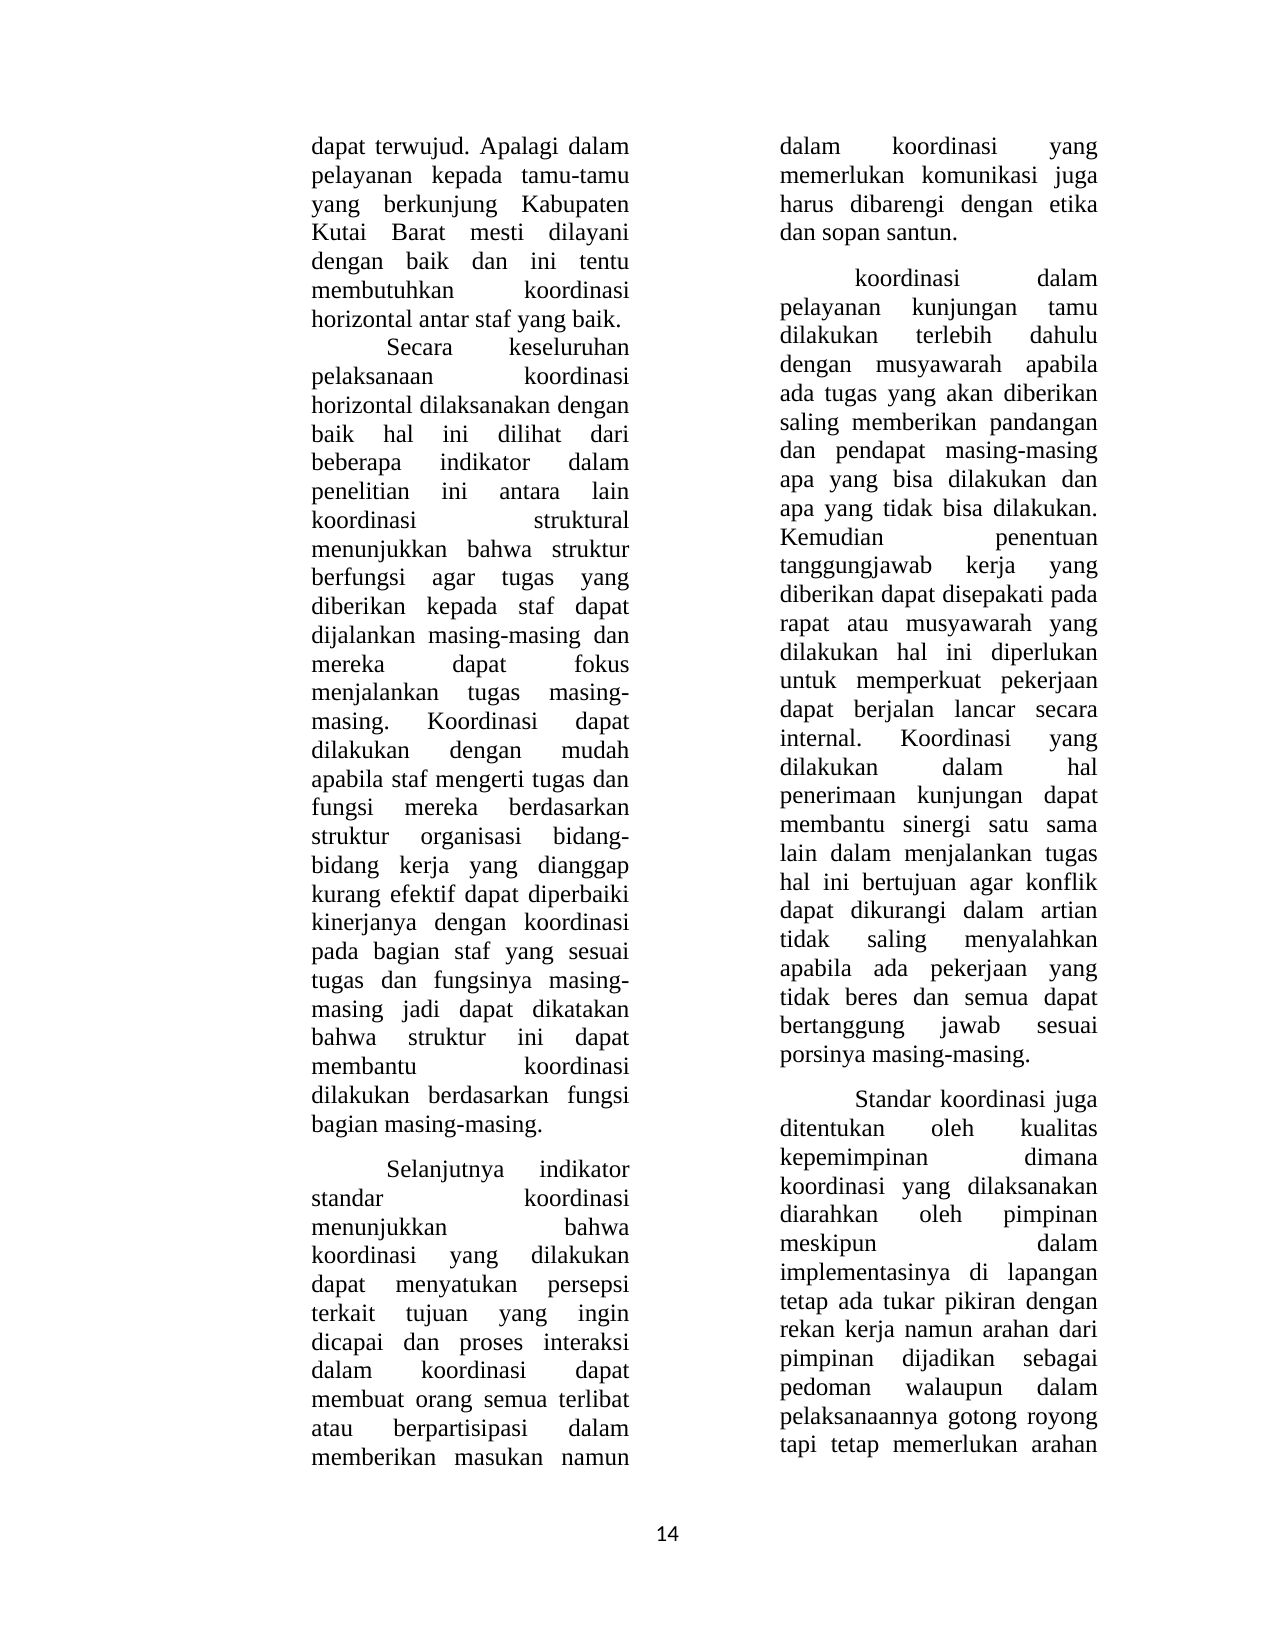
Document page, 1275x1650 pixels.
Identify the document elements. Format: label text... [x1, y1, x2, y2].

text Secara keseluruhan pelaksanaan koordinasi horizontal dilaksanakan dengan baik hal ini dilihat dari beberapa indikator dalam penelitian ini antara lain koordinasi struktural menunjukkan bahwa struktur berfungsi agar tugas yang diberikan kepada staf dapat dijalankan masing-masing dan mereka dapat fokus menjalankan tugas masing-masing. Koordinasi dapat dilakukan dengan mudah apabila staf mengerti tugas dan fungsi mereka berdasarkan struktur organisasi bidang-bidang kerja yang dianggap kurang efektif dapat diperbaiki kinerjanya dengan koordinasi pada bagian staf yang sesuai tugas dan fungsinya masing-masing jadi dapat dikatakan bahwa struktur ini dapat membantu koordinasi dilakukan berdasarkan fungsi bagian masing-masing. [311, 332, 629, 1137]
text Selanjutnya indikator standar koordinasi menunjukkan bahwa koordinasi yang dilakukan dapat menyatukan persepsi terkait tujuan yang ingin dicapai dan proses interaksi dalam koordinasi dapat membuat orang semua terlibat atau berpartisipasi dalam memberikan masukan namun dalam koordinasi yang memerlukan komunikasi juga harus dibarengi dengan etika dan sopan santun. [311, 1154, 629, 1470]
text koordinasi dalam pelayanan kunjungan tamu dilakukan terlebih dahulu dengan musyawarah apabila ada tugas yang akan diberikan saling memberikan pandangan dan pendapat masing-masing apa yang bisa dilakukan dan apa yang tidak bisa dilakukan. Kemudian penentuan tanggungjawab kerja yang diberikan dapat disepakati pada rapat atau musyawarah yang dilakukan hal ini diperlukan untuk memperkuat pekerjaan dapat berjalan lancar secara internal. Koordinasi yang dilakukan dalam hal penerimaan kunjungan dapat membantu sinergi satu sama lain dalam menjalankan tugas hal ini bertujuan agar konflik dapat dikurangi dalam artian tidak saling menyalahkan apabila ada pekerjaan yang tidak beres dan semua dapat bertanggung jawab sesuai porsinya masing-masing. [779, 263, 1098, 1068]
text Selanjutnya indikator standar koordinasi menunjukkan bahwa koordinasi yang dilakukan dapat menyatukan persepsi terkait tujuan yang ingin dicapai dan proses interaksi dalam koordinasi dapat membuat orang semua terlibat atau berpartisipasi dalam memberikan masukan namun dalam koordinasi yang memerlukan komunikasi juga harus dibarengi dengan etika dan sopan santun. [779, 131, 1098, 246]
